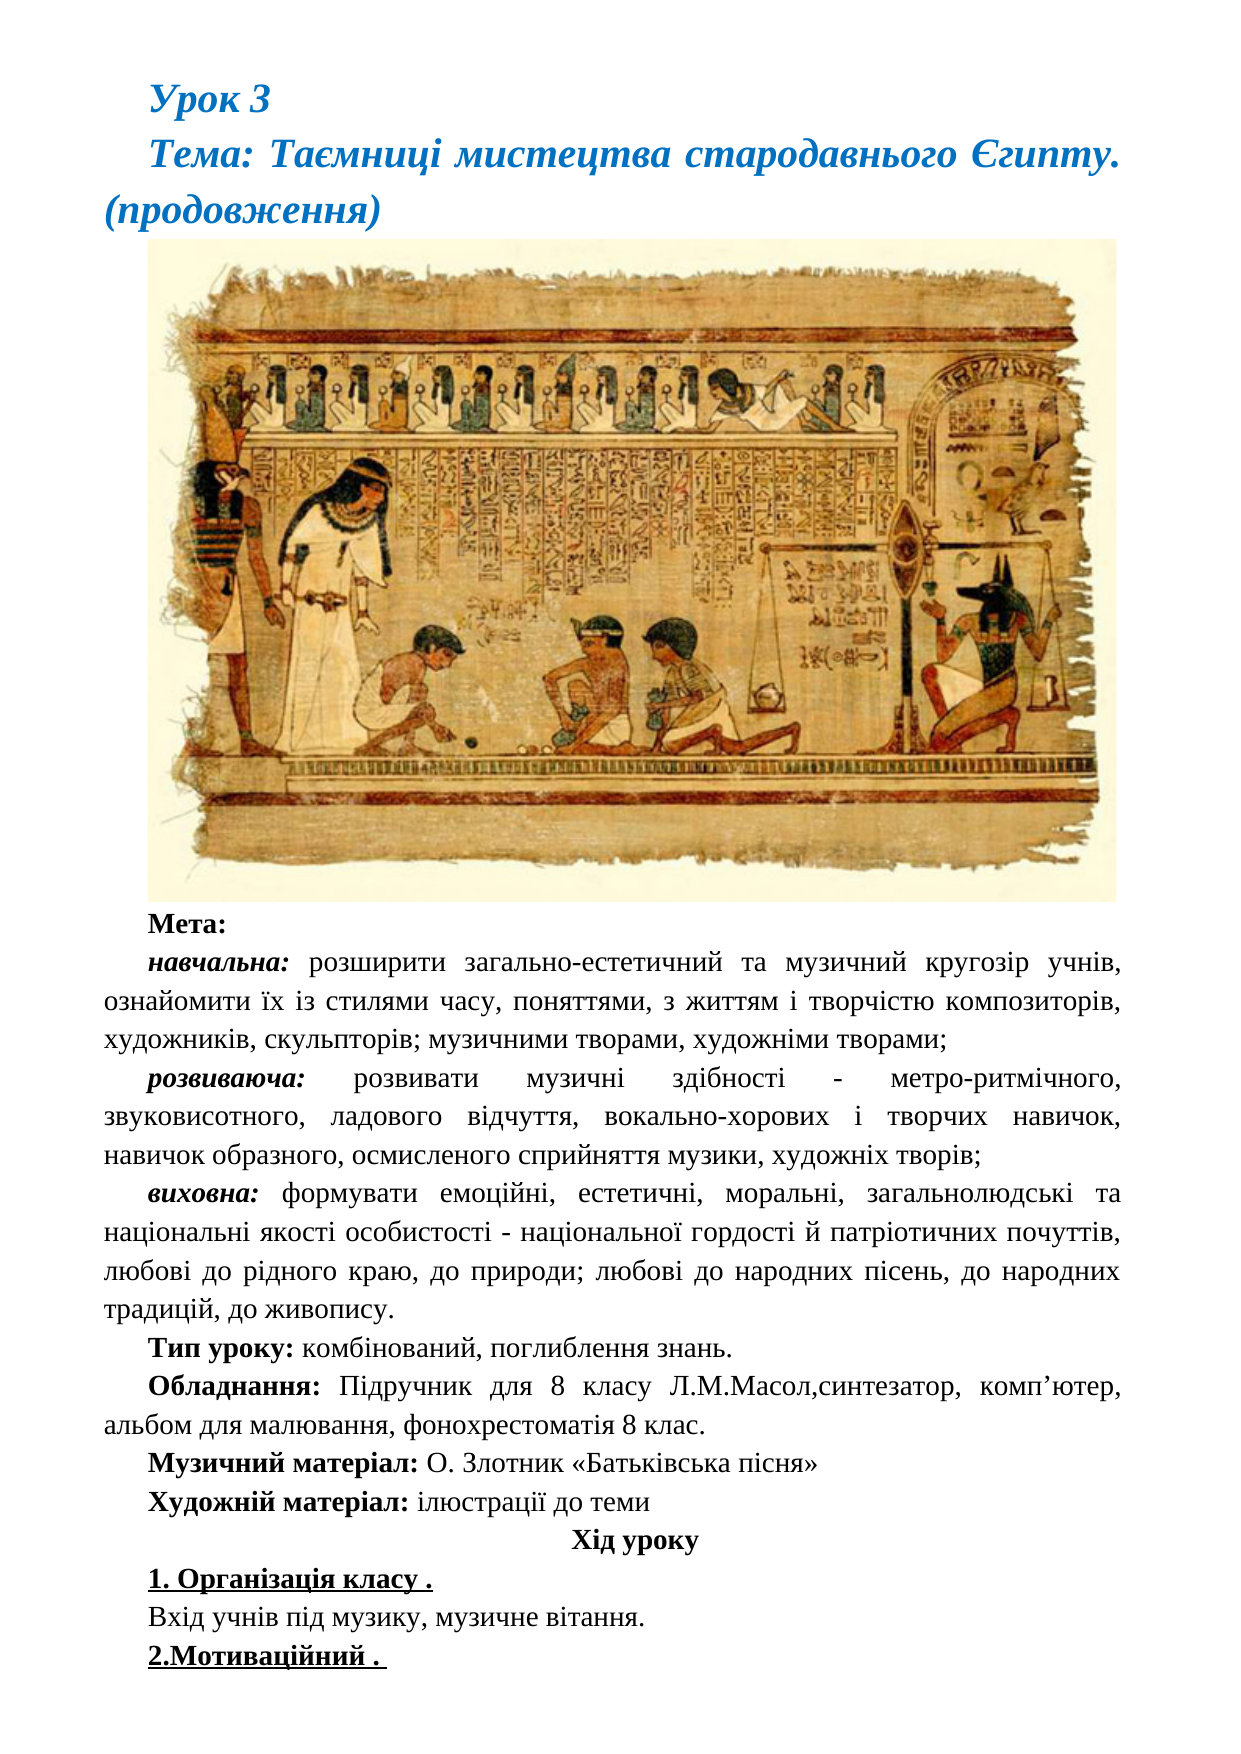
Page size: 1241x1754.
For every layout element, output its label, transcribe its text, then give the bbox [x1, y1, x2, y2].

text Хід уроку [103, 1522, 1122, 1556]
text Тип уроку: комбінований, поглиблення знань. [103, 1330, 1122, 1363]
text 1. Організація класу . [103, 1561, 1122, 1594]
picture [147, 239, 1117, 902]
text розвиваюча: розвивати музичні здібності - метро-ритмічного, звуковисотного, ладового відчуття, вокально-хорових і творчих навичок, навичок образного, осмисленого сприйняття музики, художніх творів; [103, 1060, 1122, 1171]
text Художній матеріал: ілюстрації до теми [103, 1484, 1122, 1517]
text 2.Мотиваційний . [103, 1638, 1122, 1672]
text Урок 3 [103, 74, 1122, 122]
text Вхід учнів під музику, музичне вітання. [103, 1599, 1122, 1633]
text Обладнання: Підручник для 8 класу Л.М.Масол,синтезатор, комп’ютер, альбом для малювання, фонохрестоматія 8 клас. [103, 1368, 1122, 1440]
text навчальна: розширити загально-естетичний та музичний кругозір учнів, ознайомити їх із стилями часу, поняттями, з життям і творчістю композиторів, художників, скульпторів; музичними творами, художніми творами; [103, 944, 1122, 1055]
text Мета: [103, 906, 1122, 939]
text Тема: Таємниці мистецтва стародавнього Єгипту. (продовження) [103, 129, 1122, 232]
text Музичний матеріал: О. Злотник «Батьківська пісня» [103, 1445, 1122, 1479]
text виховна: формувати емоційні, естетичні, моральні, загальнолюдські та національні якості особистості - національної гордості й патріотичних почуттів, любові до рідного краю, до природи; любові до народних пісень, до народних традицій, до живопису. [103, 1176, 1122, 1325]
